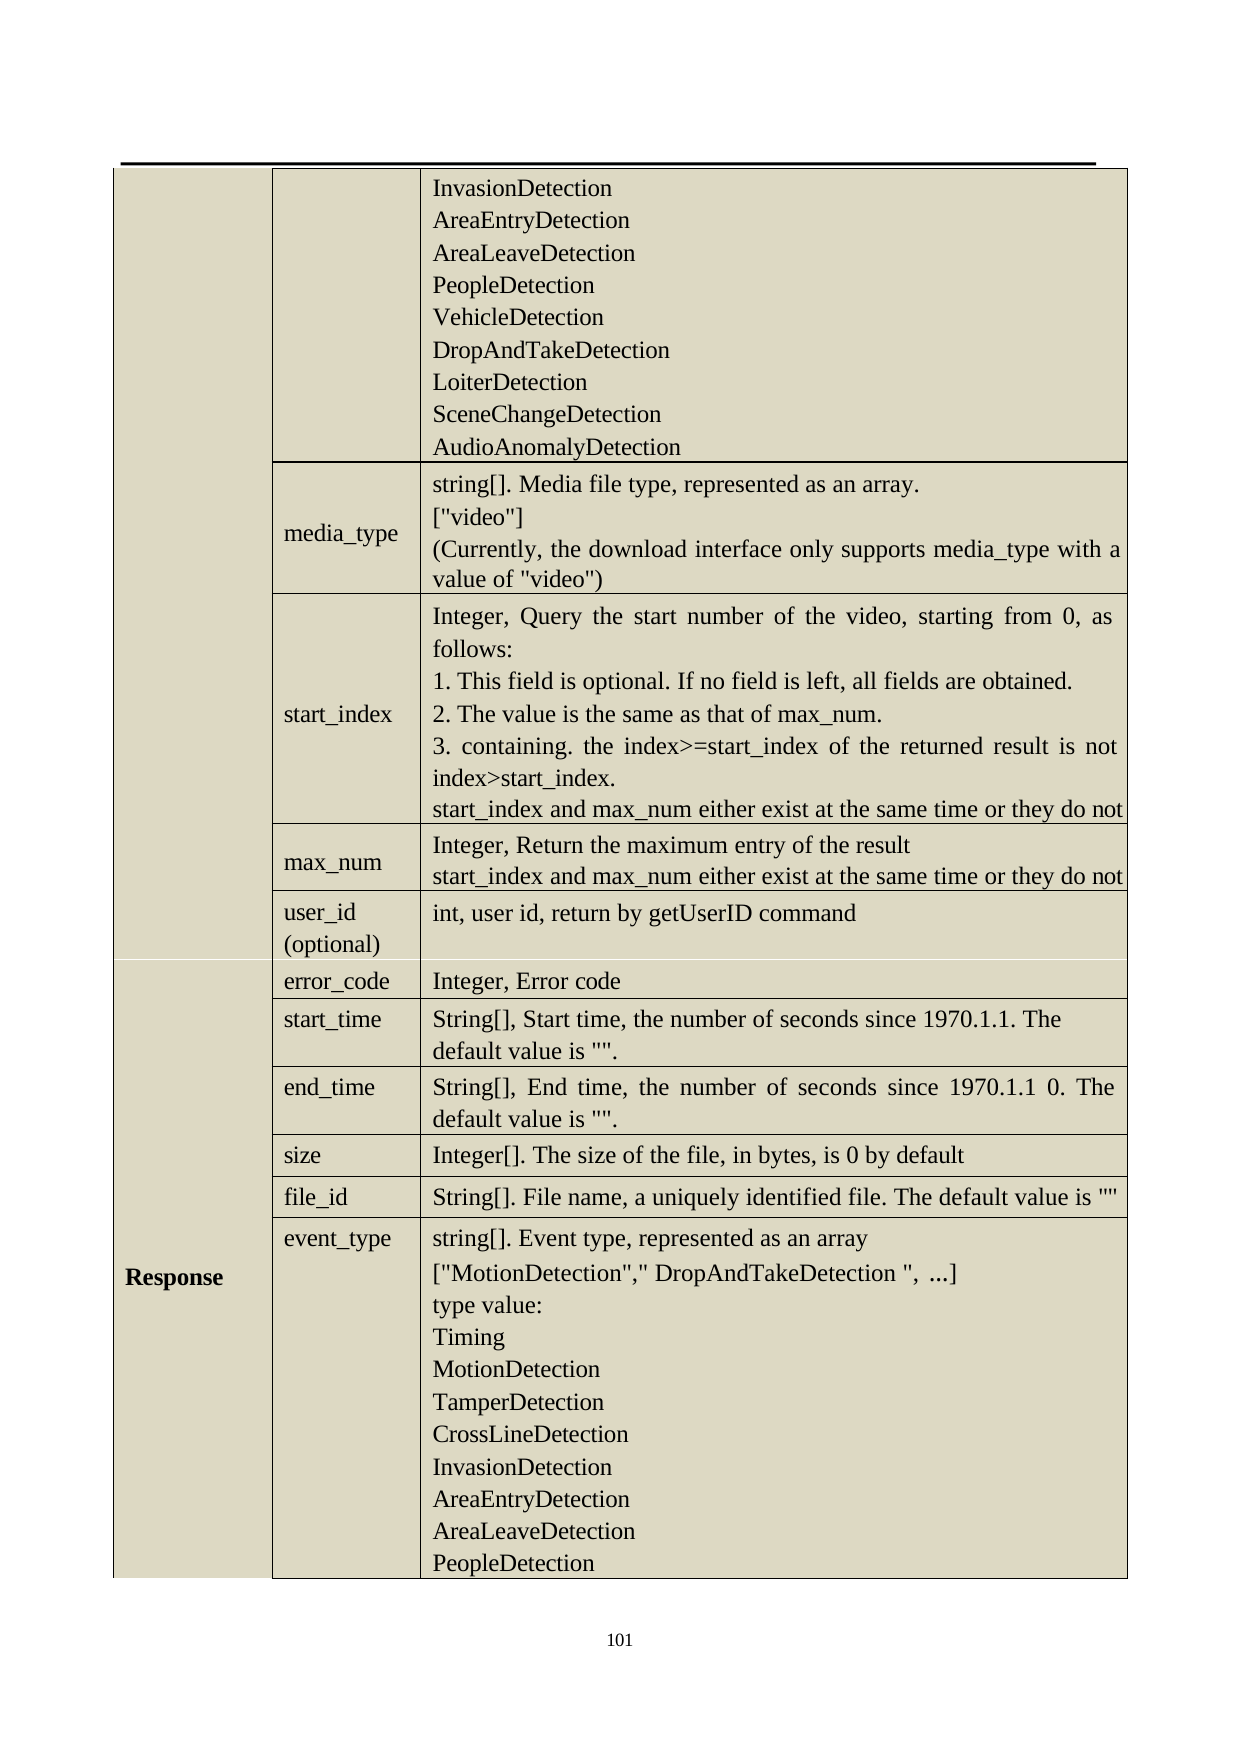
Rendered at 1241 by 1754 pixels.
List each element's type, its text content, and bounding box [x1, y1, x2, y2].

table_cell Integer, Query the start number of the video, starting from 0, as follows: This field is optional. If no field is left, all fields are obtained. The value is the same as that of max_num. containing. the index>=start_index of the returned result is not index>start_index. start_index and max_num either exist at the same time or they do not [421, 594, 1127, 823]
table_header [114, 168, 272, 959]
table_cell event_type [273, 1218, 420, 1578]
table_cell Integer, Error code [421, 964, 1127, 998]
table_cell String[]. File name, a uniquely identified file. The default value is "" [421, 1177, 1127, 1217]
table_cell file_id [273, 1177, 420, 1217]
table_cell start_time [273, 999, 420, 1066]
table_cell string[]. Media file type, represented as an array. ["video"] (Currently, the download interface only supports media_type with a value of "video") [421, 463, 1127, 593]
table_header InvasionDetection AreaEntryDetection AreaLeaveDetection PeopleDetection VehicleDetection DropAndTakeDetection LoiterDetection SceneChangeDetection AudioAnomalyDetection [421, 169, 1127, 461]
table_cell error_code [273, 964, 420, 998]
table_cell end_time [273, 1067, 420, 1134]
table_cell user_id (optional) [273, 891, 420, 959]
table_header [273, 169, 420, 461]
table_cell Integer[]. The size of the file, in bytes, is 0 by default [421, 1135, 1127, 1176]
table_cell String[], Start time, the number of seconds since 1970.1.1. The default value is "". [421, 999, 1127, 1066]
table_cell media_type [273, 463, 420, 593]
table_cell string[]. Event type, represented as an array ["MotionDetection"," DropAndTakeDetection ", …] type value: Timing MotionDetection TamperDetection CrossLineDetection InvasionDetection AreaEntryDetection AreaLeaveDetection PeopleDetection [421, 1218, 1127, 1578]
table_cell Response [114, 964, 272, 1578]
table_cell start_index [273, 594, 420, 823]
table_cell max_num [273, 824, 420, 890]
table_cell size [273, 1135, 420, 1176]
table_cell Integer, Return the maximum entry of the result start_index and max_num either exist at the same time or they do not [421, 824, 1127, 890]
table_cell int, user id, return by getUserID command [421, 891, 1127, 959]
table_cell String[], End time, the number of seconds since 1970.1.1 0. The default value is "". [421, 1067, 1127, 1134]
